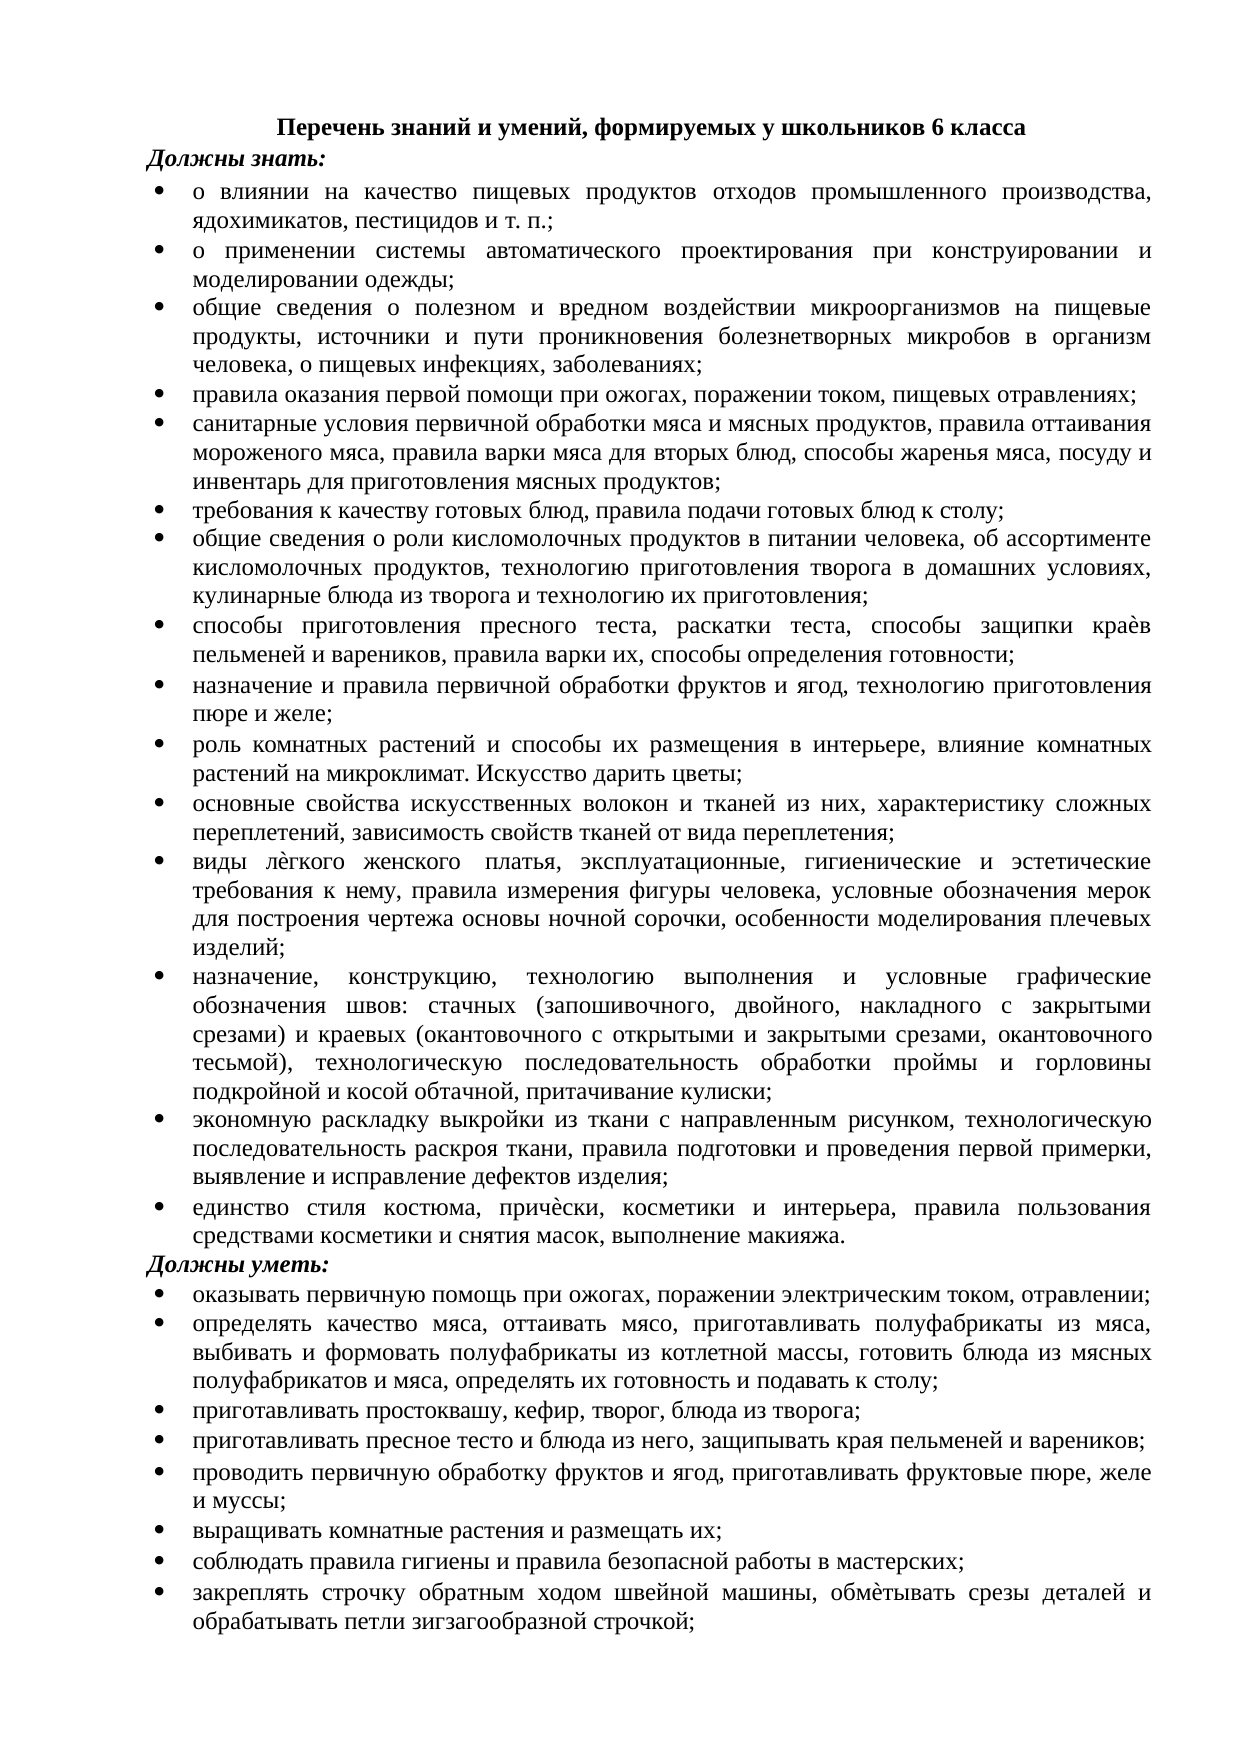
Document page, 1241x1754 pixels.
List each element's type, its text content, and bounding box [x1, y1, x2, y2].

list общие сведения о роли кисломолочных продуктов в питании человека, об ассортименте кисломолочных продуктов, технологию приготовления творога в домашних условиях, кулинарные блюда из творога и технологию их приготовления; [155, 524, 1152, 608]
list роль комнатных растений и способы их размещения в интерьере, влияние комнатных растений на микроклимат. Искусство дарить цветы; [155, 729, 1152, 787]
subtitle Должны знать: [148, 143, 1159, 172]
list назначение, конструкцию, технологию выполнения и условные графические обозначения швов: стачных (запошивочного, двойного, накладного с закрытыми срезами) и краевых (окантовочного с открытыми и закрытыми срезами, окантовочного тесьмой), технологическую последовательность обработки проймы и горловины подкройной и косой обтачной, притачивание кулиски; [155, 961, 1152, 1105]
list виды лѐгкого женского платья, эксплуатационные, гигиенические и эстетические требования к нему, правила измерения фигуры человека, условные обозначения мерок для построения чертежа основы ночной сорочки, особенности моделирования плечевых изделий; [155, 846, 1152, 961]
list определять качество мяса, оттаивать мясо, приготавливать полуфабрикаты из мяса, выбивать и формовать полуфабрикаты из котлетной массы, готовить блюда из мясных полуфабрикатов и мяса, определять их готовность и подавать к столу; [155, 1309, 1152, 1394]
list единство стиля костюма, причѐски, косметики и интерьера, правила пользования средствами косметики и снятия масок, выполнение макияжа. [155, 1192, 1152, 1249]
subtitle Перечень знаний и умений, формируемых у школьников 6 класса [276, 112, 1159, 140]
list о применении системы автоматического проектирования при конструировании и моделировании одежды; [155, 236, 1152, 293]
list санитарные условия первичной обработки мяса и мясных продуктов, правила оттаивания мороженого мяса, правила варки мяса для вторых блюд, способы жаренья мяса, посуду и инвентарь для приготовления мясных продуктов; [155, 408, 1152, 495]
list приготавливать пресное тесто и блюда из него, защипывать края пельменей и вареников; [155, 1424, 1163, 1455]
list проводить первичную обработку фруктов и ягод, приготавливать фруктовые пюре, желе и муссы; [155, 1457, 1152, 1514]
subtitle Должны уметь: [148, 1250, 1159, 1278]
list основные свойства искусственных волокон и тканей из них, характеристику сложных переплетений, зависимость свойств тканей от вида переплетения; [155, 789, 1152, 846]
list способы приготовления пресного теста, раскатки теста, способы защипки краѐв пельменей и вареников, правила варки их, способы определения готовности; [155, 611, 1152, 668]
list приготавливать простоквашу, кефир, творог, блюда из творога; [155, 1394, 1163, 1424]
list оказывать первичную помощь при ожогах, поражении электрическим током, отравлении; [155, 1278, 1163, 1309]
list экономную раскладку выкройки из ткани с направленным рисунком, технологическую последовательность раскроя ткани, правила подготовки и проведения первой примерки, выявление и исправление дефектов изделия; [155, 1105, 1152, 1190]
list требования к качеству готовых блюд, правила подачи готовых блюд к столу; [155, 495, 1163, 524]
list общие сведения о полезном и вредном воздействии микроорганизмов на пищевые продукты, источники и пути проникновения болезнетворных микробов в организм человека, о пищевых инфекциях, заболеваниях; [155, 293, 1152, 378]
list соблюдать правила гигиены и правила безопасной работы в мастерских; [155, 1545, 1163, 1576]
list назначение и правила первичной обработки фруктов и ягод, технологию приготовления пюре и желе; [155, 670, 1152, 727]
list о влиянии на качество пищевых продуктов отходов промышленного производства, ядохимикатов, пестицидов и т. п.; [155, 177, 1152, 234]
list выращивать комнатные растения и размещать их; [155, 1514, 1163, 1545]
list закреплять строчку обратным ходом швейной машины, обмѐтывать срезы деталей и обрабатывать петли зигзагообразной строчкой; [155, 1578, 1152, 1635]
list правила оказания первой помощи при ожогах, поражении током, пищевых отравлениях; [155, 378, 1163, 408]
